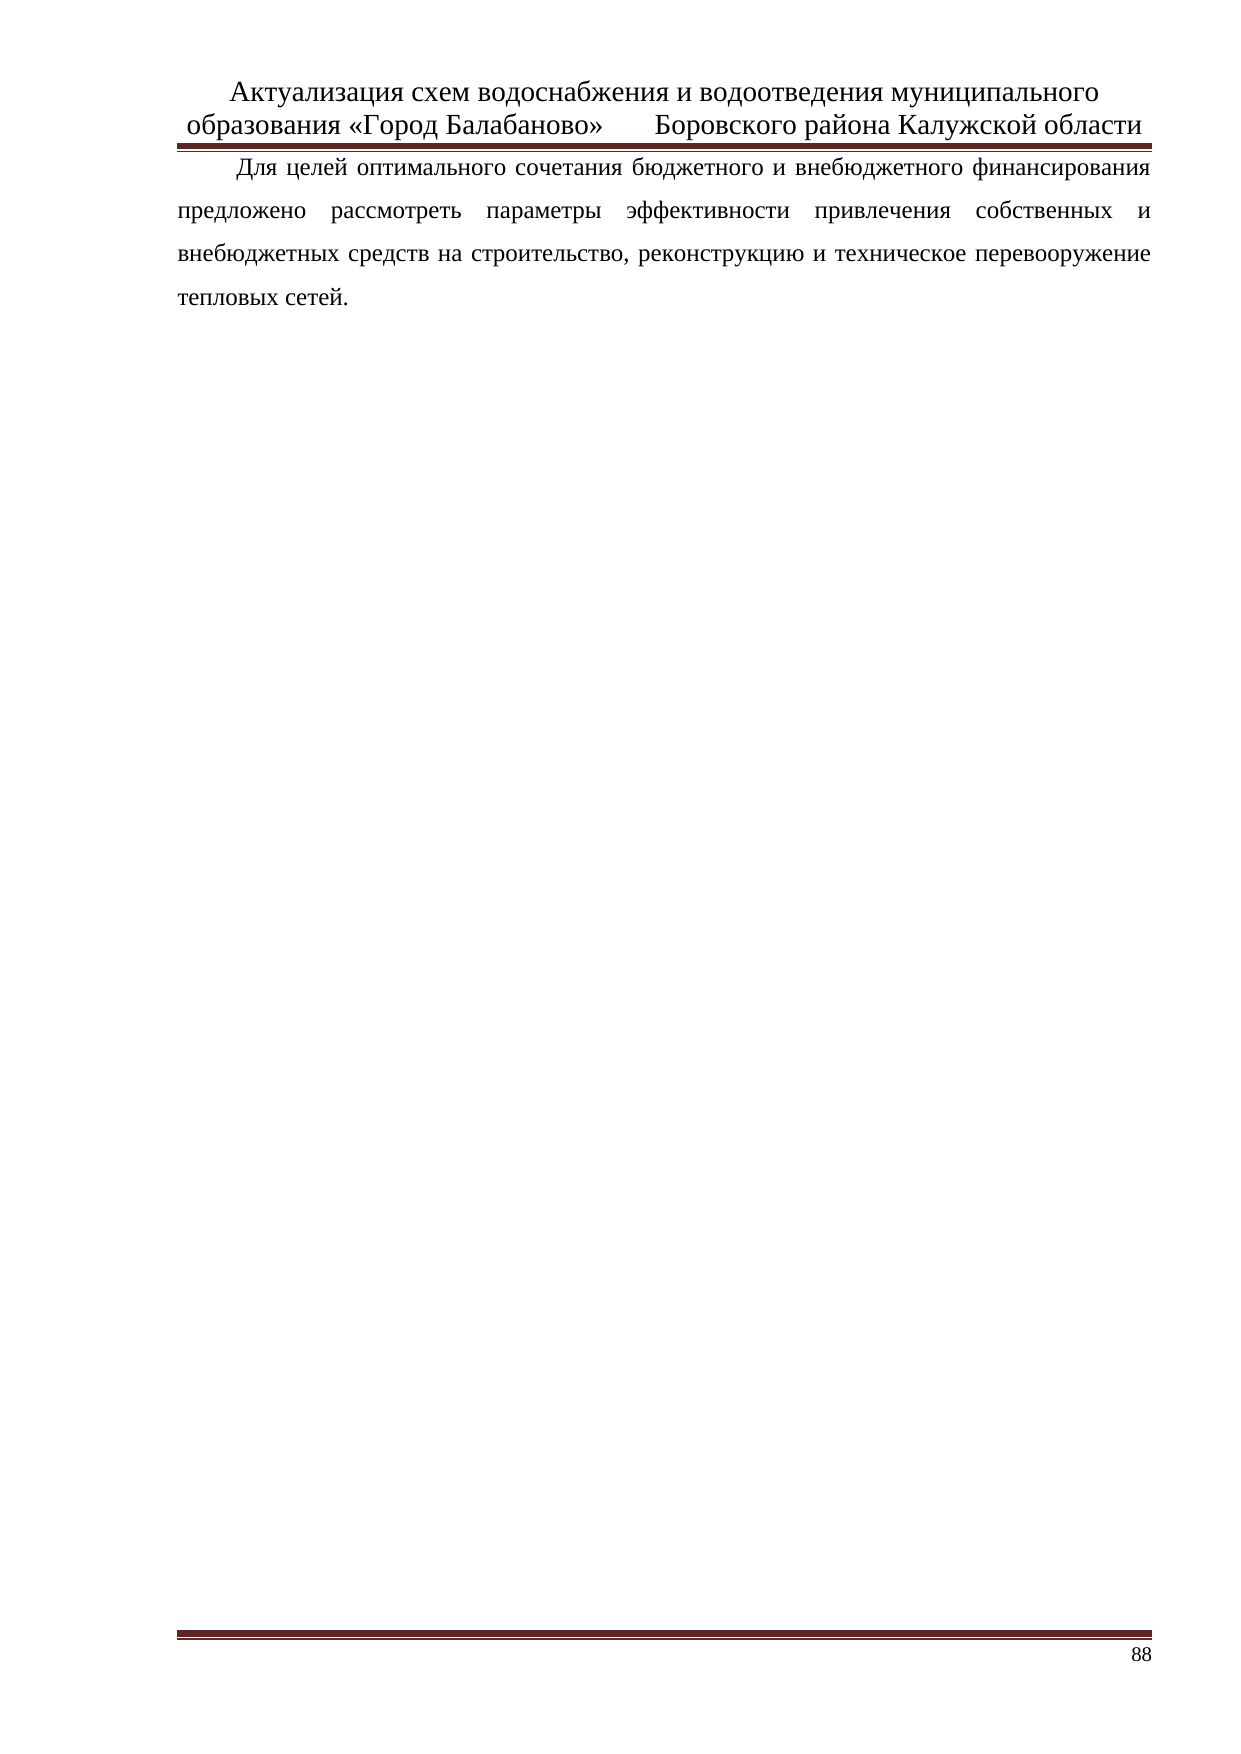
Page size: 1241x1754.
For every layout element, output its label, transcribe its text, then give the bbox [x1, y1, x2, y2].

text Для целей оптимального сочетания бюджетного и внебюджетного финансирования предложено рассмотреть параметры эффективности привлечения собственных и внебюджетных средств на строительство, реконструкцию и техническое перевооружение тепловых сетей. [177, 152, 1152, 310]
